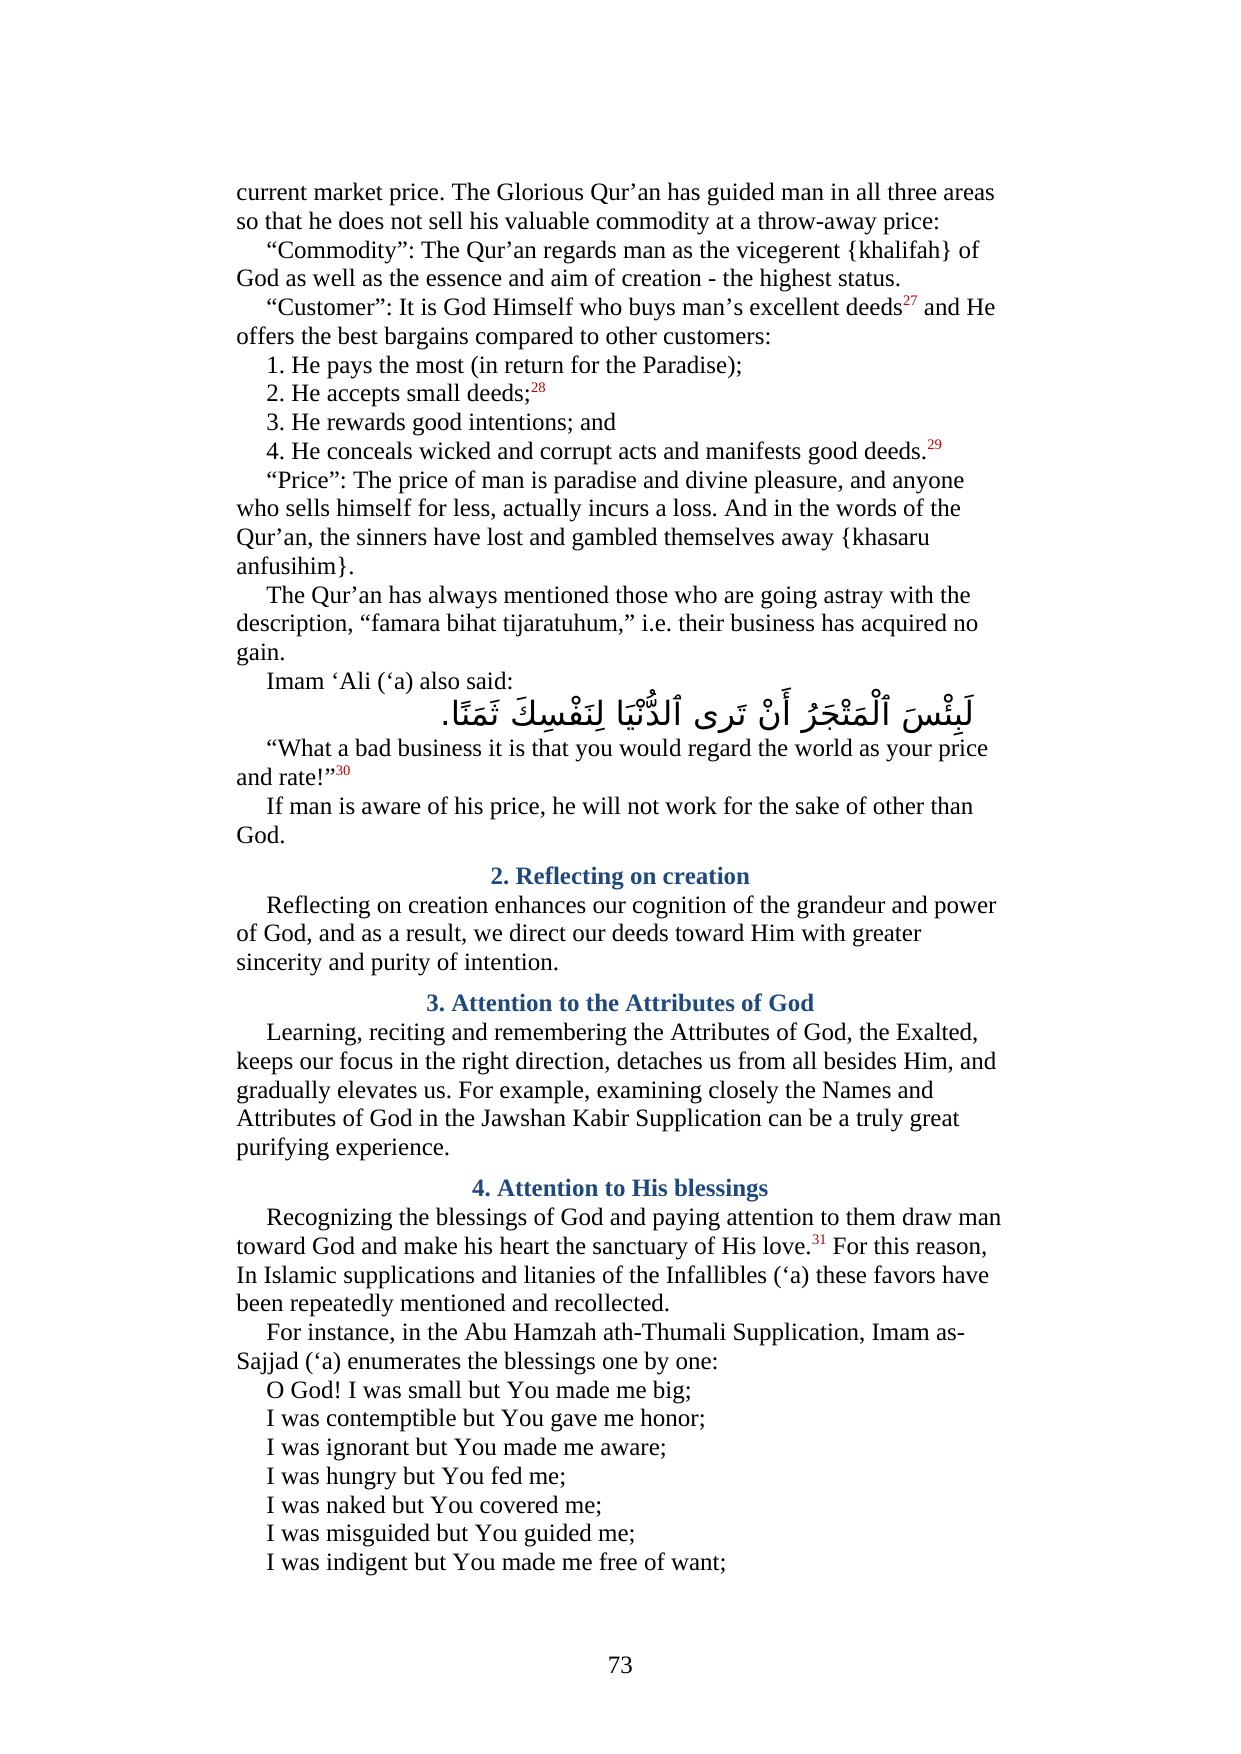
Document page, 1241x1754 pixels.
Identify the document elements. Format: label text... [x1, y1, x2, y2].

text “Price”: The price of man is paradise and divine pleasure, and anyone who sells himself for less, actually incurs a loss. And in the words of the Qur’an, the sinners have lost and gambled themselves away {khasaru anfusihim}. [236, 465, 1004, 580]
subtitle 2. Reflecting on creation [236, 861, 1004, 890]
text “Commodity”: The Qur’an regards man as the vicegerent {khalifah} of God as well as the essence and aim of creation - the highest status. [236, 235, 1004, 292]
text لَبِئْسَ ٱلْمَتْجَرُ أَنْ تَرى ٱلدُّنْيَا لِنَفْسِكَ ثَمَنًا. [236, 695, 1004, 733]
text If man is aware of his price, he will not work for the sake of other than God. [236, 791, 1004, 848]
text 2. He accepts small deeds;28 [236, 378, 1004, 407]
text Recognizing the blessings of God and paying attention to them draw man toward God and make his heart the sanctuary of His love.31 For this reason, In Islamic supplications and litanies of the Infallibles (‘a) these favors have been repeatedly mentioned and recollected. [236, 1202, 1004, 1317]
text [236, 177, 1004, 235]
text 3. He rewards good intentions; and [236, 407, 1004, 436]
text I was contemptible but You gave me honor; [236, 1403, 1004, 1432]
text For instance, in the Abu Hamzah ath-Thumali Supplication, Imam as-Sajjad (‘a) enumerates the blessings one by one: [236, 1317, 1004, 1375]
text 4. He conceals wicked and corrupt acts and manifests good deeds.29 [236, 436, 1004, 465]
text “Customer”: It is God Himself who buys man’s excellent deeds27 and He offers the best bargains compared to other customers: [236, 292, 1004, 350]
text 1. He pays the most (in return for the Paradise); [236, 350, 1004, 378]
text O God! I was small but You made me big; [236, 1375, 1004, 1403]
text Learning, reciting and remembering the Attributes of God, the Exalted, keeps our focus in the right direction, detaches us from all besides Him, and gradually elevates us. For example, examining closely the Names and Attributes of God in the Jawshan Kabir Supplication can be a truly great purifying experience. [236, 1017, 1004, 1161]
subtitle 3. Attention to the Attributes of God [236, 988, 1004, 1017]
text Reflecting on creation enhances our cognition of the grandeur and power of God, and as a result, we direct our deeds toward Him with greater sincerity and purity of intention. [236, 890, 1004, 976]
text I was indigent but You made me free of want; [236, 1547, 1004, 1576]
text Imam ‘Ali (‘a) also said: [236, 666, 1004, 695]
subtitle 4. Attention to His blessings [236, 1173, 1004, 1202]
text I was misguided but You guided me; [236, 1518, 1004, 1547]
text I was ignorant but You made me aware; [236, 1432, 1004, 1461]
text I was naked but You covered me; [236, 1490, 1004, 1518]
text “What a bad business it is that you would regard the world as your price and rate!”30 [236, 733, 1004, 791]
text I was hungry but You fed me; [236, 1461, 1004, 1490]
text The Qur’an has always mentioned those who are going astray with the description, “famara bihat tijaratuhum,” i.e. their business has acquired no gain. [236, 580, 1004, 666]
